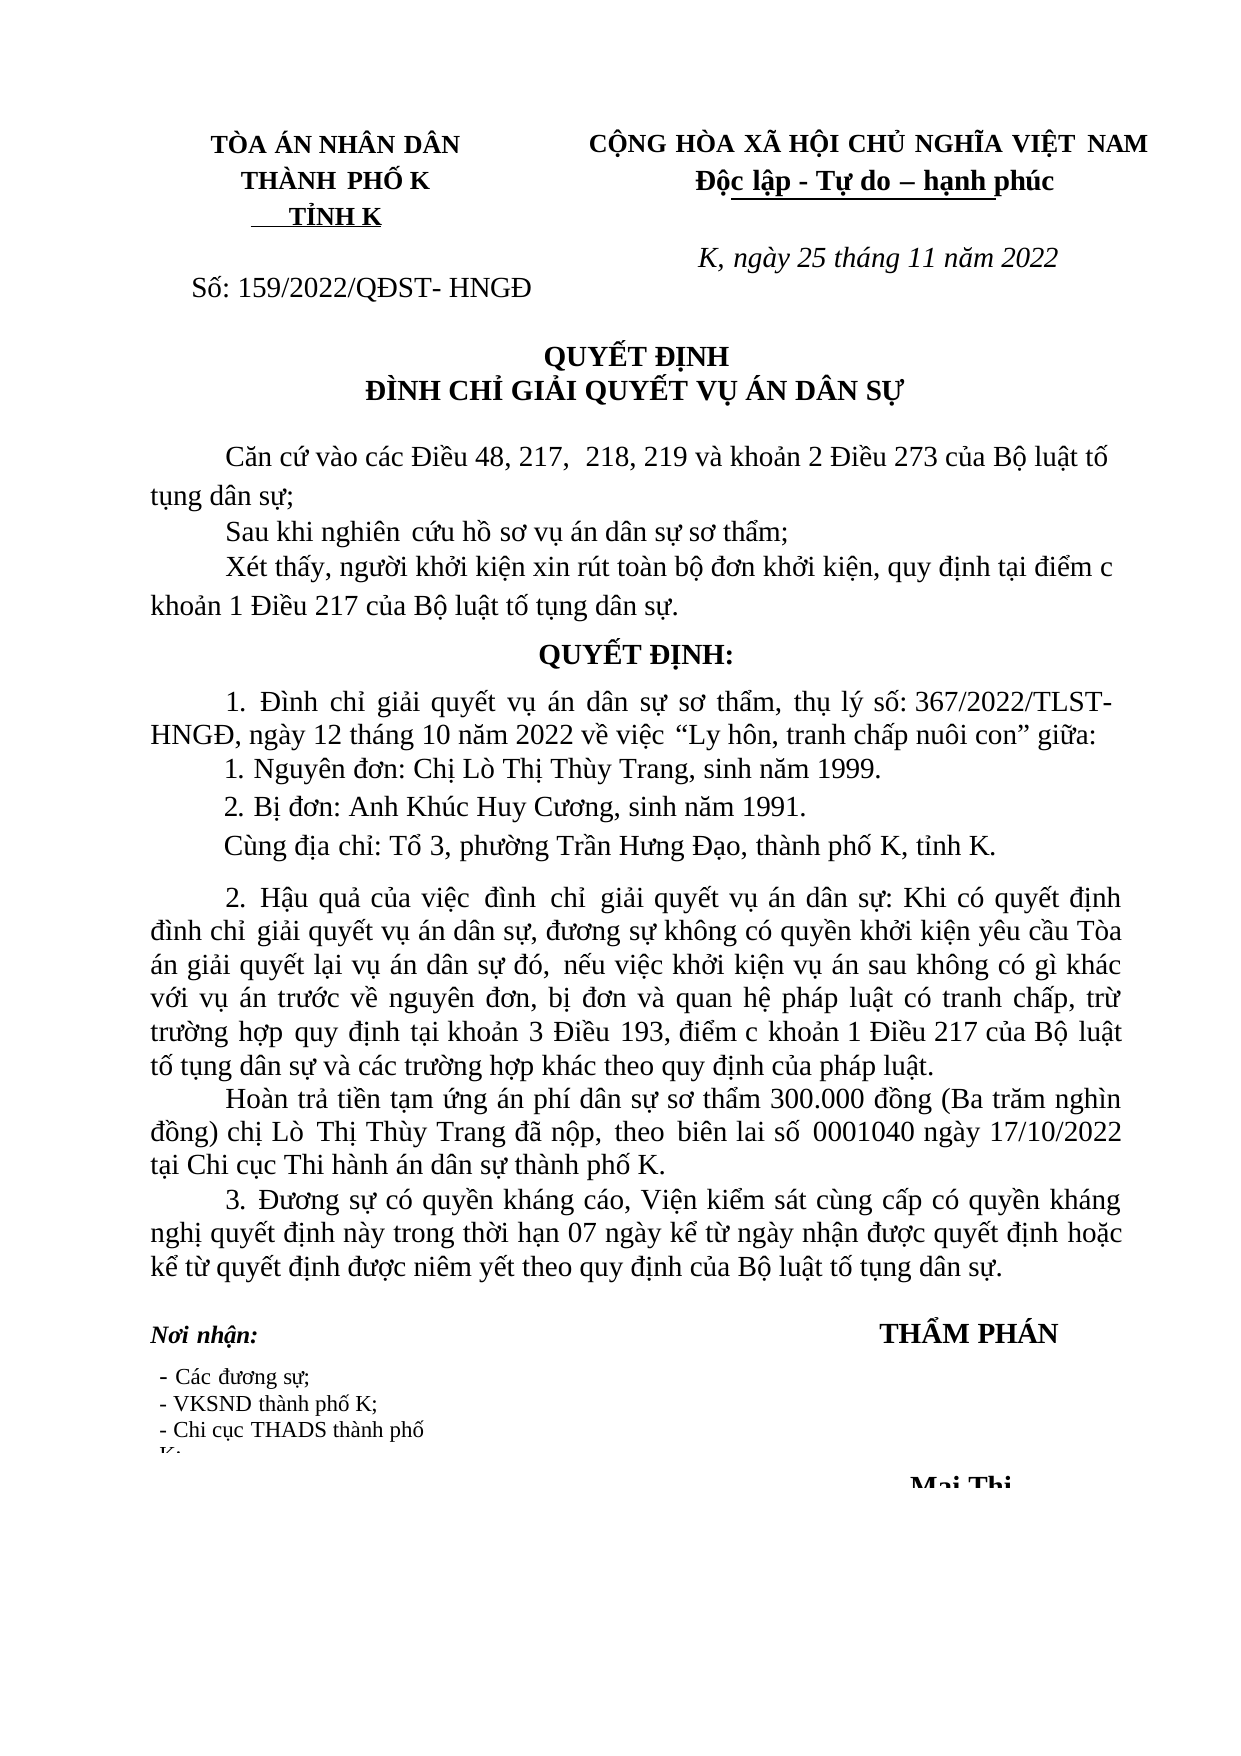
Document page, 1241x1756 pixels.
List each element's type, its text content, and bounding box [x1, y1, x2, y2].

list Hậu quả của việc đình chỉ giải quyết vụ án dân sự: Khi có quyết định đình chỉ giải quyết vụ án dân sự, đương sự không có quyền khởi kiện yêu cầu Tòa án giải quyết lại vụ án dân sự đó, nếu việc khởi kiện vụ án sau không có gì khác với vụ án trước về nguyên đơn, bị đơn và quan hệ pháp luật có tranh chấp, trừ trường hợp quy định tại khoản 3 Điều 193, điểm c khoản 1 Điều 217 của Bộ luật tố tụng dân sự và các trường hợp khác theo quy định của pháp luật. [150, 880, 1122, 1081]
list Nguyên đơn: Chị Lò Thị Thùy Trang, sinh năm 1999. [223, 752, 1157, 785]
text Cùng địa chỉ: Tổ 3, phường Trần Hưng Đạo, thành phố K, tỉnh K. [224, 828, 1157, 862]
text Hoàn trả tiền tạm ứng án phí dân sự sơ thẩm 300.000 đồng (Ba trăm nghìn đồng) chị Lò Thị Thùy Trang đã nộp, theo biên lai số 0001040 ngày 17/10/2022 tại Chi cục Thi hành án dân sự thành phố K. [150, 1082, 1122, 1181]
text Xét thấy, người khởi kiện xin rút toàn bộ đơn khởi kiện, quy định tại điểm c khoản 1 Điều 217 của Bộ luật tố tụng dân sự. [150, 549, 1152, 621]
subtitle QUYẾT ĐỊNH [365, 340, 908, 373]
text Nơi nhận: THẨM PHÁN [150, 1316, 1157, 1350]
text Sau khi nghiên cứu hồ sơ vụ án dân sự sơ thẩm; [225, 516, 1157, 548]
list Đương sự có quyền kháng cáo, Viện kiểm sát cùng cấp có quyền kháng nghị quyết định này trong thời hạn 07 ngày kể từ ngày nhận được quyết định hoặc kể từ quyết định được niêm yết theo quy định của Bộ luật tố tụng dân sự. [150, 1182, 1122, 1282]
list Bị đơn: Anh Khúc Huy Cương, sinh năm 1991. [223, 789, 1157, 823]
text Căn cứ vào các Điều 48, 217, 218, 219 và khoản 2 Điều 273 của Bộ luật tố tụng dân sự; [150, 439, 1152, 511]
subtitle QUYẾT ĐỊNH: [365, 637, 907, 671]
list Đình chỉ giải quyết vụ án dân sự sơ thẩm, thụ lý số: 367/2022/TLST- HNGĐ, ngày 12 tháng 10 năm 2022 về việc “Ly hôn, tranh chấp nuôi con” giữa: [150, 685, 1122, 751]
text ĐÌNH CHỈ GIẢI QUYẾT VỤ ÁN DÂN SỰ [364, 373, 905, 407]
